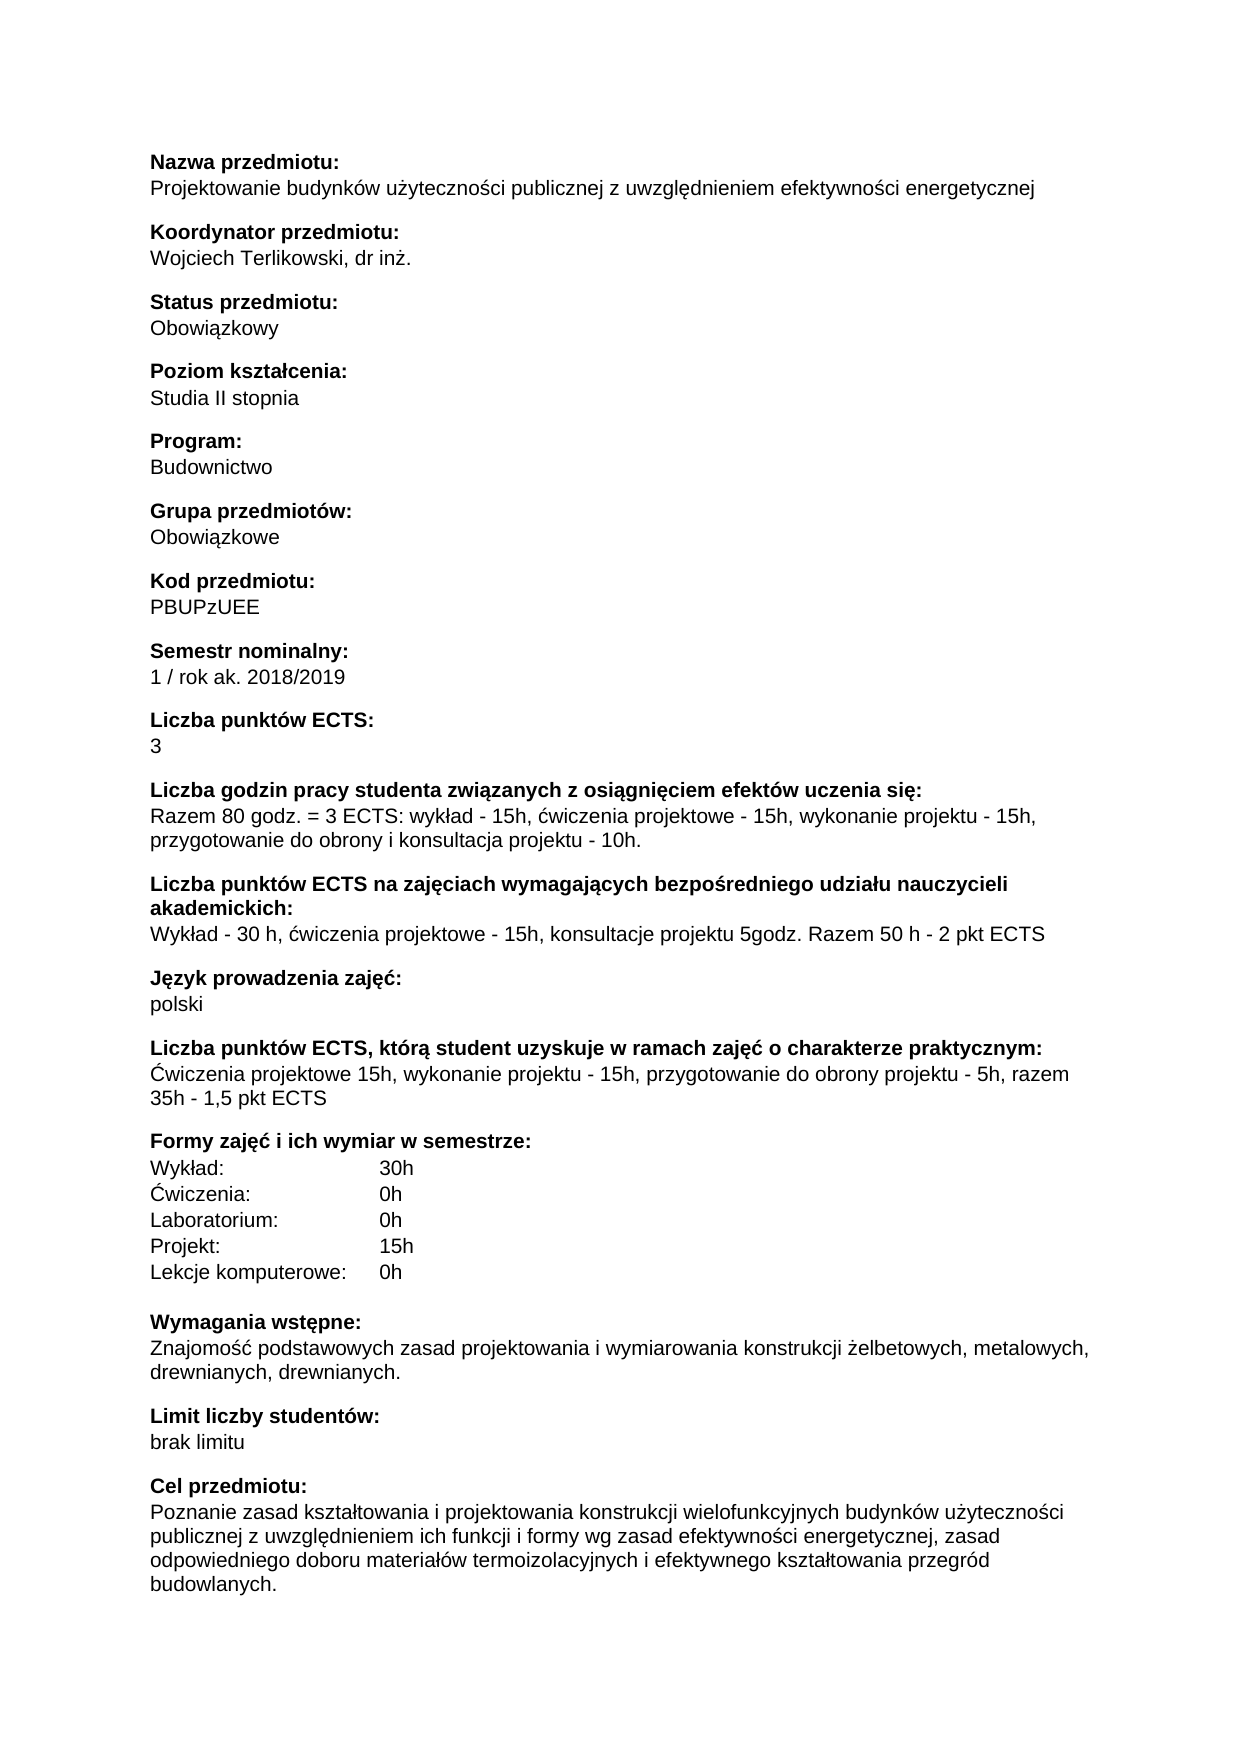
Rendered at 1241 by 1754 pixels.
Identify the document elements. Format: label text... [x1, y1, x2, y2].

text Limit liczby studentów: [150, 1404, 1090, 1428]
text Koordynator przedmiotu: [150, 220, 1090, 244]
text Kod przedmiotu: [150, 569, 1090, 593]
text Studia II stopnia [150, 385, 1090, 409]
text Semestr nominalny: [150, 638, 1090, 662]
text Wojciech Terlikowski, dr inż. [150, 246, 1090, 270]
table_cell Lekcje komputerowe: [140, 1260, 367, 1284]
text Grupa przedmiotów: [150, 499, 1090, 523]
text Status przedmiotu: [150, 289, 1090, 313]
text Liczba punktów ECTS na zajęciach wymagających bezpośredniego udziału nauczycieli akademickich: [150, 872, 1090, 920]
text PBUPzUEE [150, 595, 1090, 619]
table_cell Laboratorium: [140, 1208, 367, 1232]
text polski [150, 992, 1090, 1016]
text Razem 80 godz. = 3 ECTS: wykład - 15h, ćwiczenia projektowe - 15h, wykonanie projektu - 15h, przygotowanie do obrony i konsultacja projektu - 10h. [150, 804, 1090, 852]
text Poznanie zasad kształtowania i projektowania konstrukcji wielofunkcyjnych budynków użyteczności publicznej z uwzględnieniem ich funkcji i formy wg zasad efektywności energetycznej, zasad odpowiedniego doboru materiałów termoizolacyjnych i efektywnego kształtowania przegród budowlanych. [150, 1499, 1090, 1595]
text Nazwa przedmiotu: [150, 150, 1090, 174]
text Liczba punktów ECTS, którą student uzyskuje w ramach zajęć o charakterze praktycznym: [150, 1035, 1090, 1059]
text Język prowadzenia zajęć: [150, 966, 1090, 989]
text Liczba punktów ECTS: [150, 708, 1090, 732]
text Ćwiczenia projektowe 15h, wykonanie projektu - 15h, przygotowanie do obrony projektu - 5h, razem 35h - 1,5 pkt ECTS [150, 1061, 1090, 1109]
text Projektowanie budynków użyteczności publicznej z uwzględnieniem efektywności energetycznej [150, 176, 1090, 200]
text Cel przedmiotu: [150, 1473, 1090, 1497]
text 1 / rok ak. 2018/2019 [150, 664, 1090, 688]
text Obowiązkowy [150, 316, 1090, 339]
text Liczba godzin pracy studenta związanych z osiągnięciem efektów uczenia się: [150, 778, 1090, 802]
text brak limitu [150, 1430, 1090, 1454]
text 3 [150, 734, 1090, 758]
text Obowiązkowe [150, 525, 1090, 549]
text Budownictwo [150, 455, 1090, 479]
text Znajomość podstawowych zasad projektowania i wymiarowania konstrukcji żelbetowych, metalowych, drewnianych, drewnianych. [150, 1336, 1090, 1384]
table_header 30h [369, 1156, 597, 1180]
table_cell 0h [369, 1180, 597, 1206]
table_cell 0h [369, 1258, 597, 1284]
text Wymagania wstępne: [150, 1310, 1090, 1334]
text Program: [150, 429, 1090, 453]
table_header Wykład: [140, 1156, 367, 1180]
table_cell Projekt: [140, 1234, 367, 1258]
text Wykład - 30 h, ćwiczenia projektowe - 15h, konsultacje projektu 5godz. Razem 50 h - 2 pkt ECTS [150, 922, 1090, 946]
text Formy zajęć i ich wymiar w semestrze: [150, 1129, 1090, 1153]
table_cell 15h [369, 1232, 597, 1258]
table_cell 0h [369, 1206, 597, 1232]
text Poziom kształcenia: [150, 359, 1090, 383]
table_cell Ćwiczenia: [140, 1182, 367, 1206]
